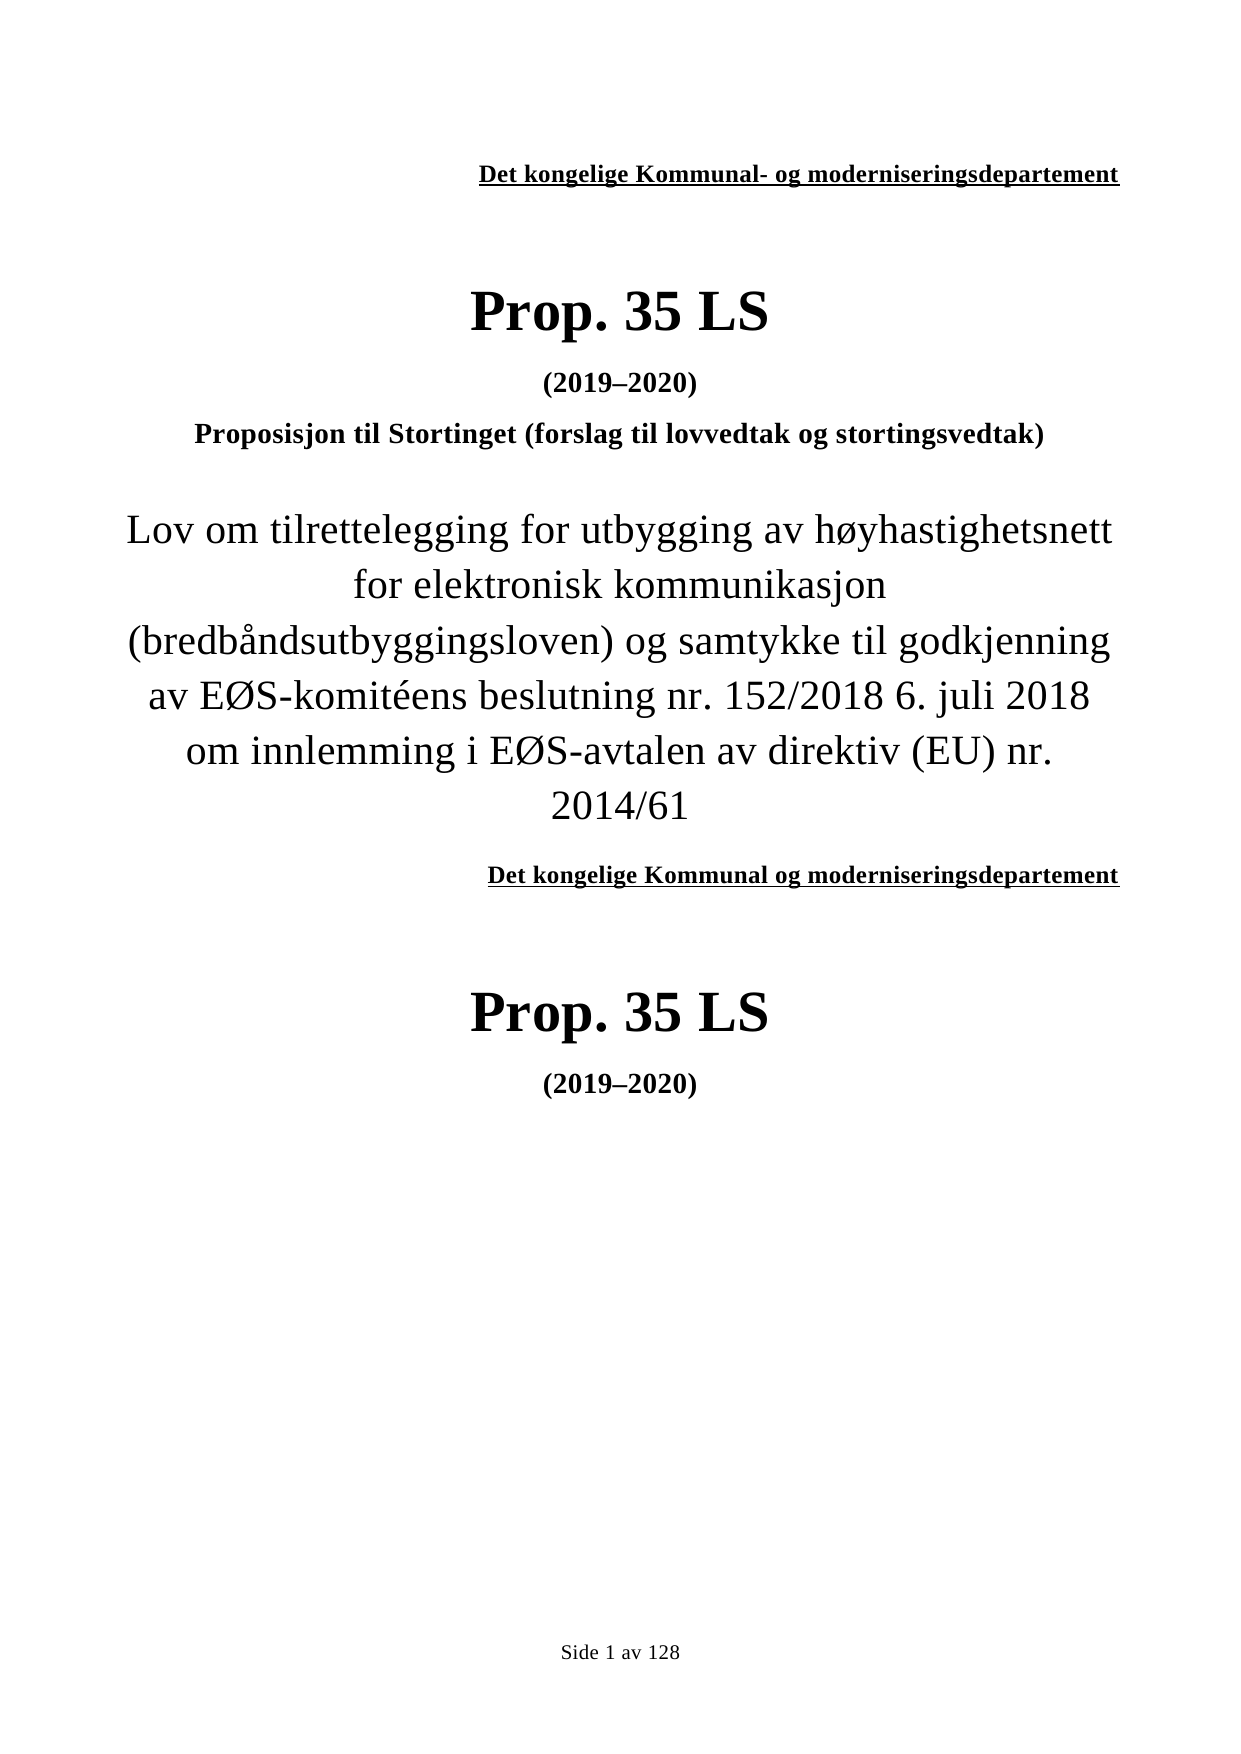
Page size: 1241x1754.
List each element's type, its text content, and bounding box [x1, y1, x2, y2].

text Proposisjon til Stortinget (forslag til lovvedtak og stortingsvedtak) [121, 416, 1119, 450]
text Prop. 35 LS [121, 276, 1119, 343]
text (2019–2020) [121, 1066, 1119, 1100]
text Lov om tilrettelegging for utbygging av høyhastighetsnett for elektronisk kommunikasjon (bredbåndsutbyggingsloven) og samtykke til godkjenning av EØS-komitéens beslutning nr. 152/2018 6. juli 2018 om innlemming i EØS-avtalen av direktiv (EU) nr. 2014/61 [121, 505, 1119, 828]
text Prop. 35 LS [121, 977, 1119, 1044]
text (2019–2020) [121, 365, 1119, 399]
text Det kongelige Kommunal og moderniseringsdepartement [121, 861, 1119, 889]
text Det kongelige Kommunal- og moderniseringsdepartement [121, 159, 1119, 188]
